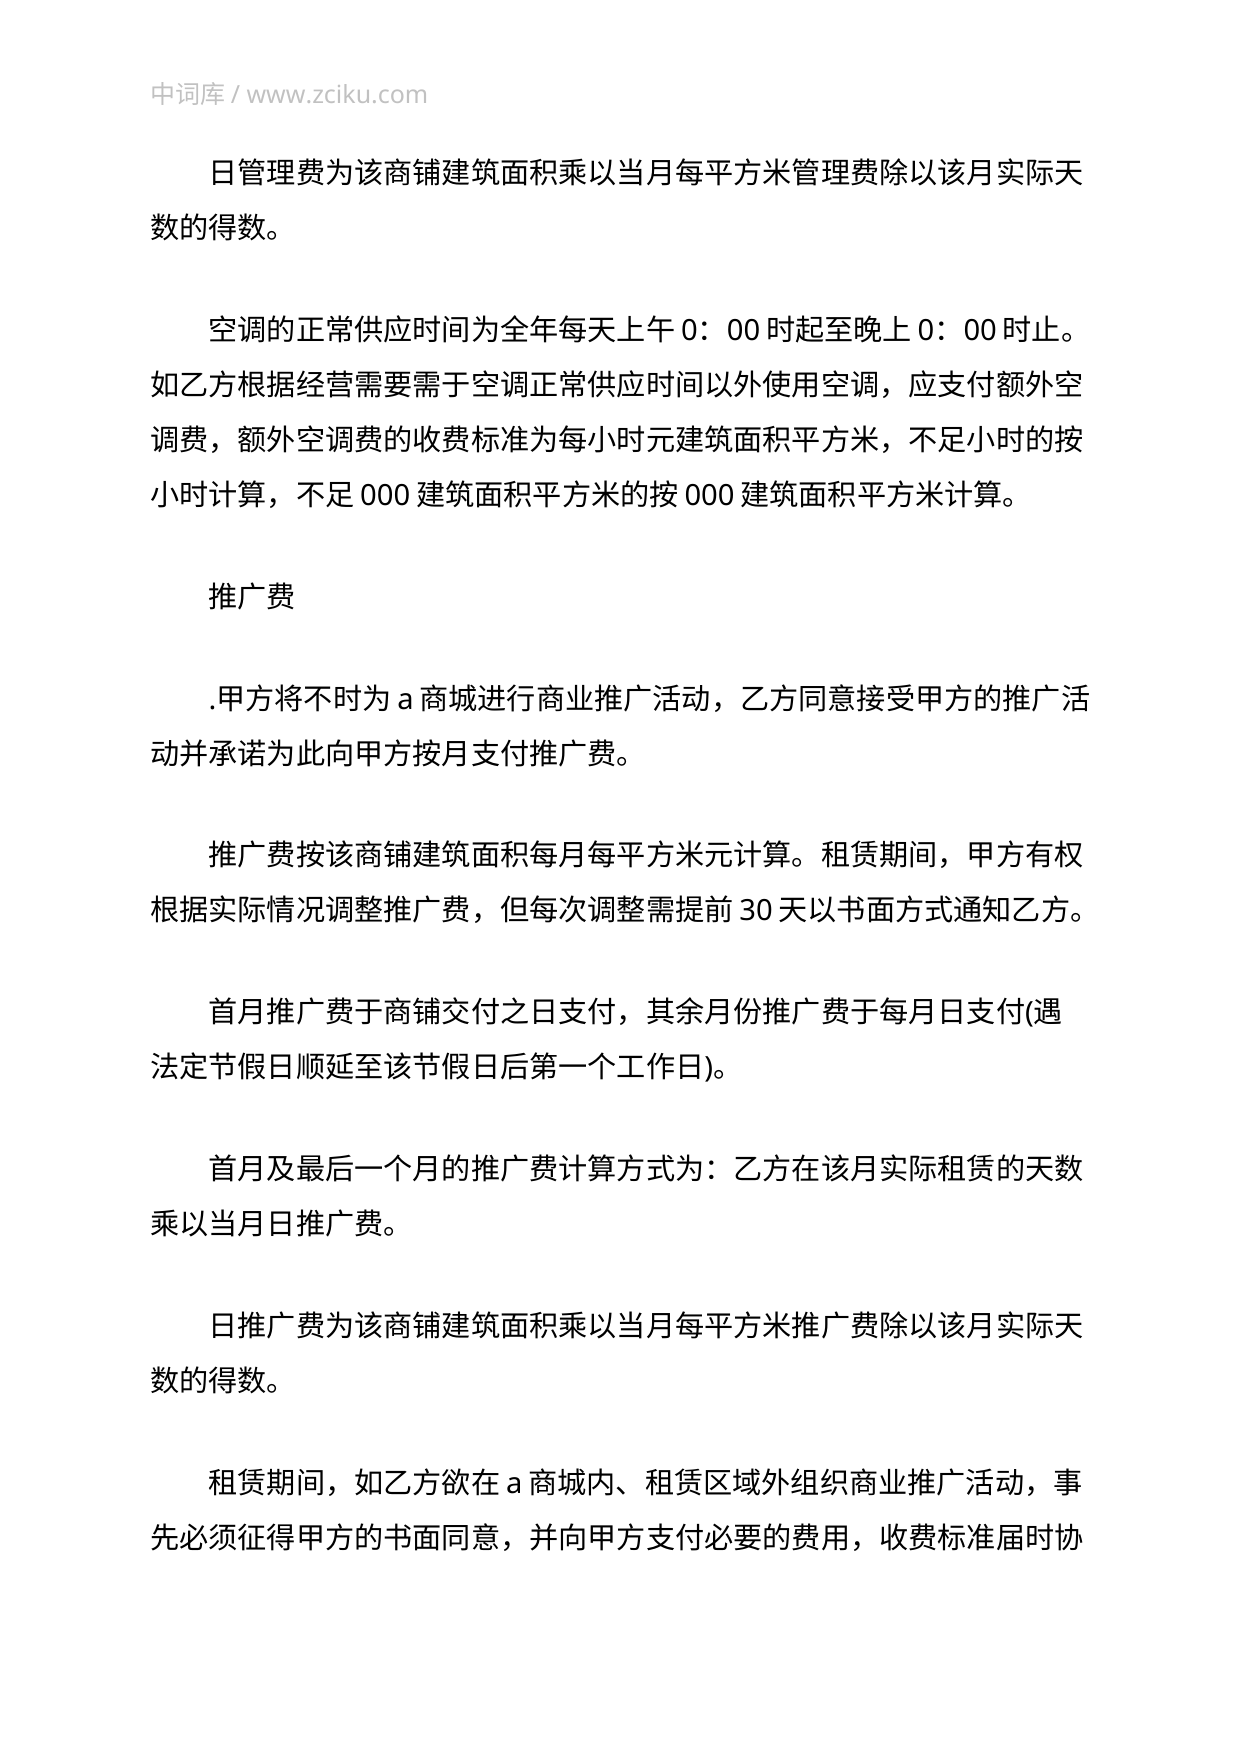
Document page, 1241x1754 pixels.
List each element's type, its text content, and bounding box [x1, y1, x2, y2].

text 推广费按该商铺建筑面积每月每平方米元计算。租赁期间，甲方有权根据实际情况调整推广费，但每次调整需提前30天以书面方式通知乙方。 [150, 832, 1090, 929]
text 推广费 [150, 573, 1090, 616]
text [150, 1459, 1090, 1556]
text 日推广费为该商铺建筑面积乘以当月每平方米推广费除以该月实际天数的得数。 [150, 1302, 1090, 1400]
text .甲方将不时为a商城进行商业推广活动，乙方同意接受甲方的推广活动并承诺为此向甲方按月支付推广费。 [150, 675, 1090, 772]
text 日管理费为该商铺建筑面积乘以当月每平方米管理费除以该月实际天数的得数。 [150, 150, 1090, 247]
text 首月推广费于商铺交付之日支付，其余月份推广费于每月日支付(遇法定节假日顺延至该节假日后第一个工作日)。 [150, 989, 1090, 1086]
text 空调的正常供应时间为全年每天上午0：00时起至晚上0：00时止。如乙方根据经营需要需于空调正常供应时间以外使用空调，应支付额外空调费，额外空调费的收费标准为每小时元建筑面积平方米，不足小时的按小时计算，不足000建筑面积平方米的按000建筑面积平方米计算。 [150, 307, 1090, 514]
text 首月及最后一个月的推广费计算方式为：乙方在该月实际租赁的天数乘以当月日推广费。 [150, 1146, 1090, 1243]
